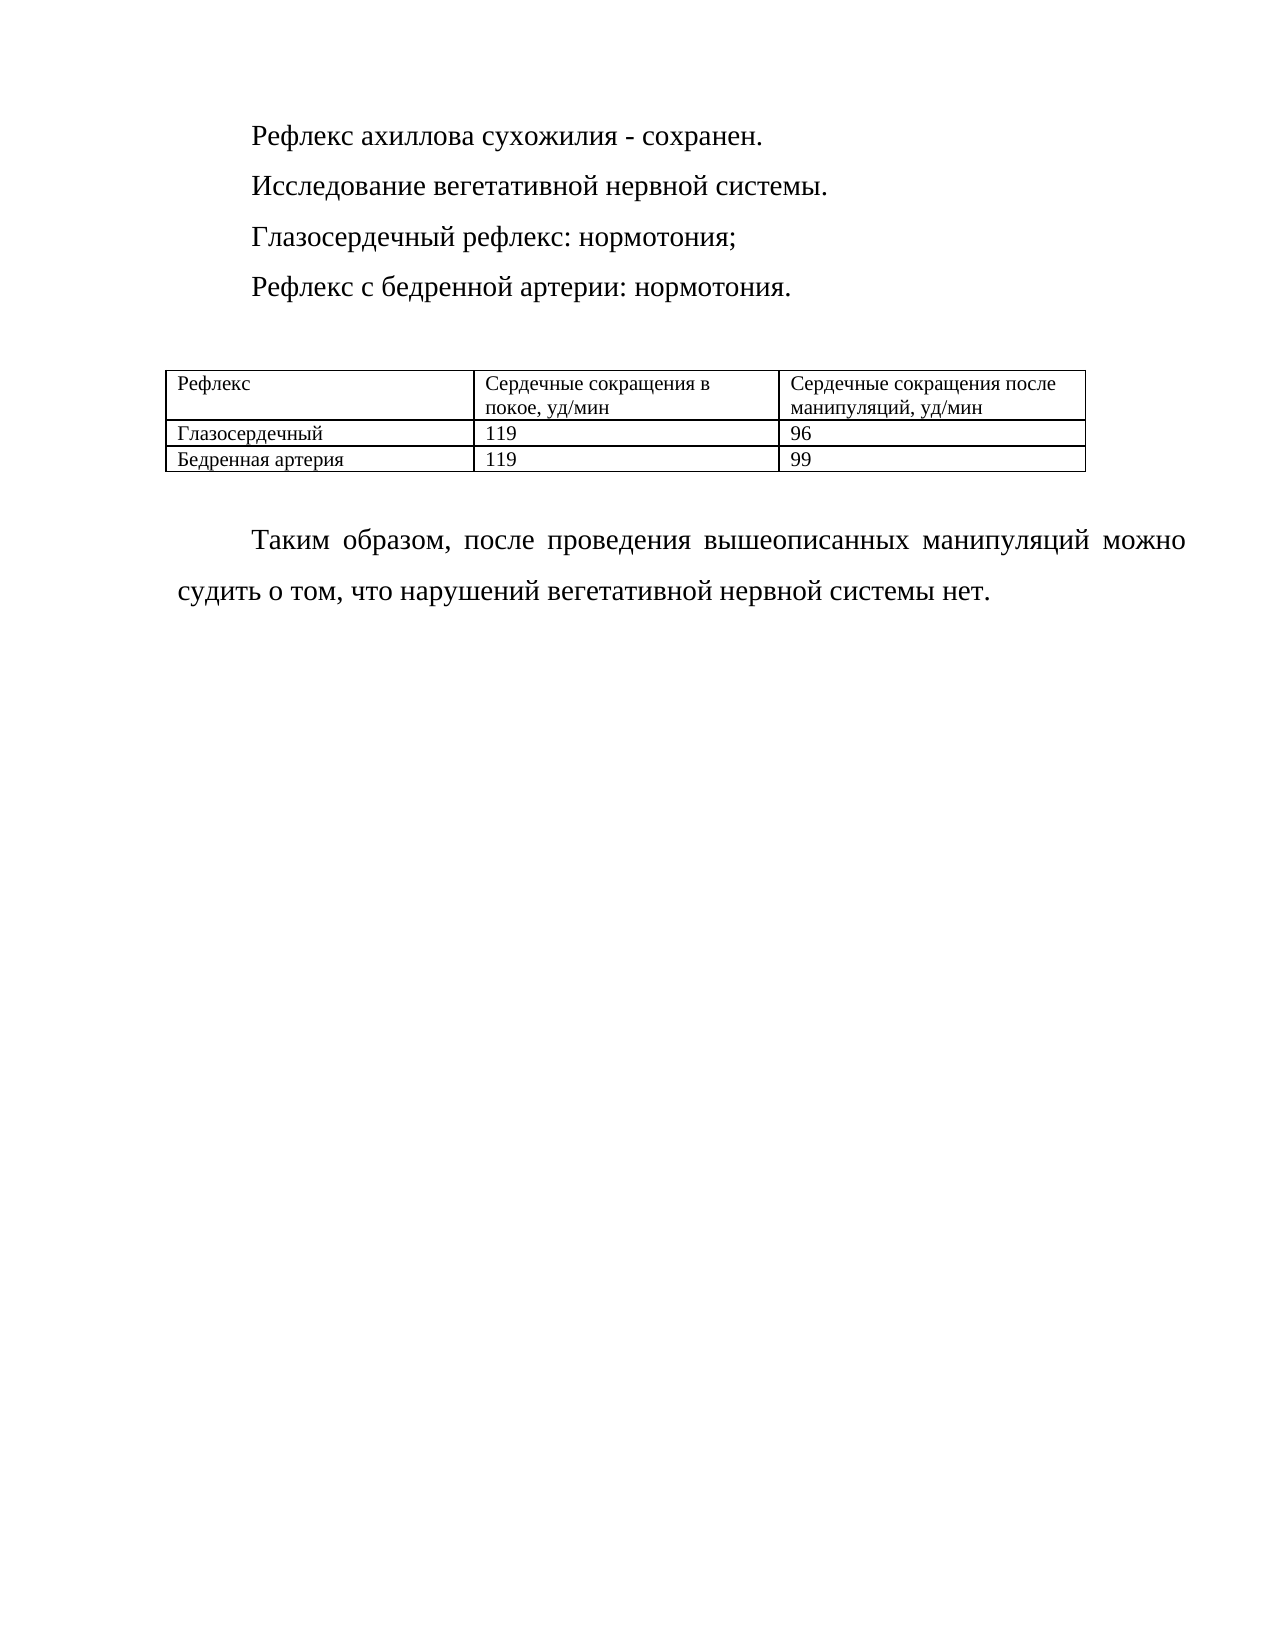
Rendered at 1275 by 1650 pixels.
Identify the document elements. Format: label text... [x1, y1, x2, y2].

table_cell 119 [475, 421, 778, 445]
table_header Сердечные сокращения после манипуляций, уд/мин [780, 371, 1085, 419]
table_cell 119 [475, 447, 778, 471]
table_header Рефлекс [167, 371, 473, 419]
text Таким образом, после проведения вышеописанных манипуляций можно судить о том, что нарушений вегетативной нервной системы нет. [177, 522, 1186, 606]
table_cell Бедренная артерия [167, 447, 473, 471]
text Глазосердечный рефлекс: нормотония; [177, 219, 1186, 252]
table_cell 99 [780, 447, 1085, 471]
text Рефлекс ахиллова сухожилия - сохранен. [177, 118, 1186, 152]
text Исследование вегетативной нервной системы. [177, 168, 1186, 202]
table_header Сердечные сокращения в покое, уд/мин [475, 371, 778, 419]
table_cell 96 [780, 421, 1085, 445]
text Рефлекс с бедренной артерии: нормотония. [177, 269, 1186, 303]
table_cell Глазосердечный [167, 421, 473, 445]
